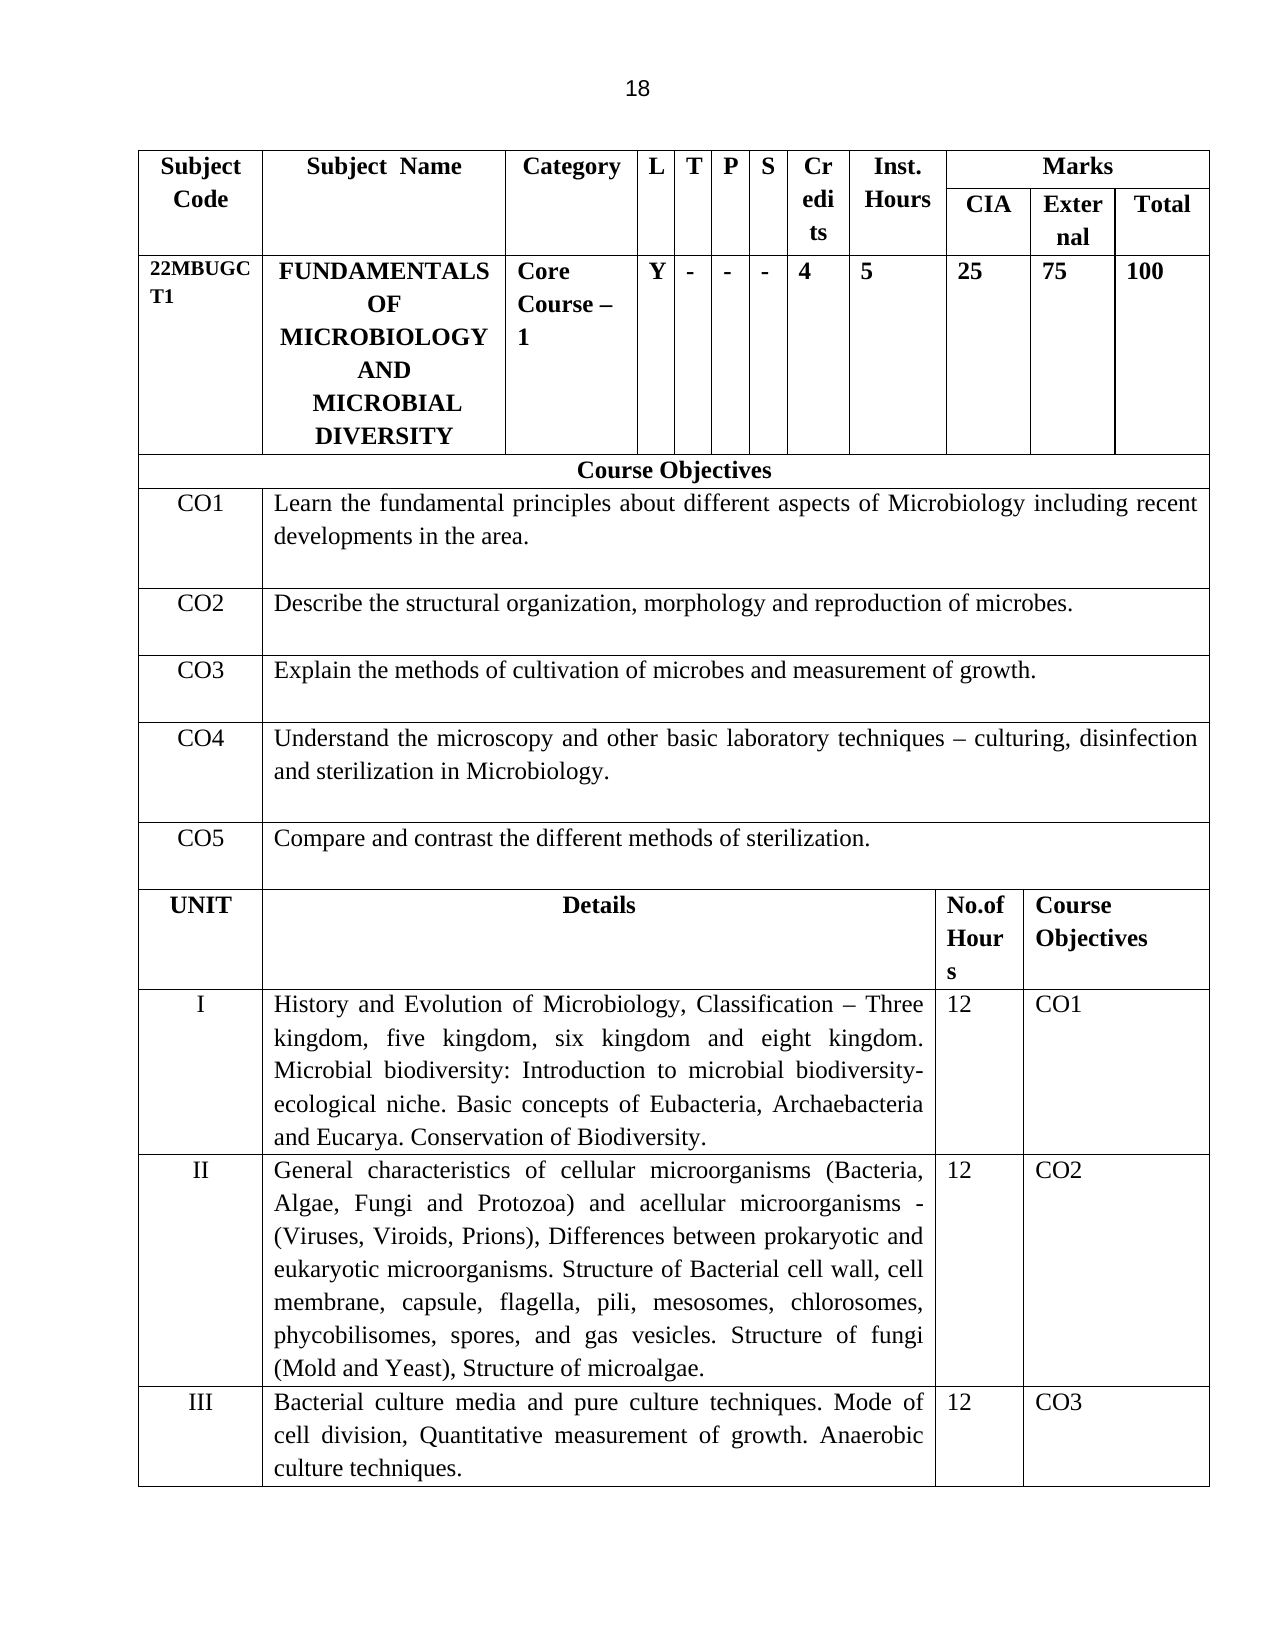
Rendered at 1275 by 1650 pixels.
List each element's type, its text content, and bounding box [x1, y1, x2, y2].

table_cell 12 [936, 990, 1023, 1154]
table_cell - [675, 256, 711, 454]
table_cell Course Objectives [139, 455, 1209, 487]
table_cell External [1031, 189, 1114, 255]
table_cell History and Evolution of Microbiology, Classification – Three kingdom, five kingdom, six kingdom and eight kingdom. Microbial biodiversity: Introduction to microbial biodiversity- ecological niche. Basic concepts of Eubacteria, Archaebacteria and Eucarya. Conservation of Biodiversity. [263, 990, 935, 1154]
table_cell 22MBUGCT1 [139, 256, 262, 454]
table_header L [638, 151, 674, 255]
table_cell Bacterial culture media and pure culture techniques. Mode of cell division, Quantitative measurement of growth. Anaerobic culture techniques. [263, 1387, 935, 1486]
table_cell Describe the structural organization, morphology and reproduction of microbes. [263, 589, 1209, 654]
table_header S [750, 151, 787, 255]
table_cell Compare and contrast the different methods of sterilization. [263, 823, 1209, 889]
table_cell 4 [788, 256, 849, 454]
table_header Subject Code [139, 151, 262, 255]
table_cell I [139, 990, 262, 1154]
table_cell Details [263, 890, 935, 988]
table_header Inst. Hours [850, 151, 946, 255]
table_cell 25 [947, 256, 1030, 454]
table_cell 12 [936, 1387, 1023, 1486]
table_cell CO2 [1024, 1155, 1209, 1386]
table_header Credits [788, 151, 849, 255]
table_cell General characteristics of cellular microorganisms (Bacteria, Algae, Fungi and Protozoa) and acellular microorganisms - (Viruses, Viroids, Prions), Differences between prokaryotic and eukaryotic microorganisms. Structure of Bacterial cell wall, cell membrane, capsule, flagella, pili, mesosomes, chlorosomes, phycobilisomes, spores, and gas vesicles. Structure of fungi (Mold and Yeast), Structure of microalgae. [263, 1155, 935, 1386]
table_cell FUNDAMENTALS OF MICROBIOLOGY AND MICROBIAL DIVERSITY [263, 256, 505, 454]
table_header T [675, 151, 711, 255]
table_cell CIA [947, 189, 1030, 255]
table_cell Total [1116, 189, 1209, 255]
table_cell Understand the microscopy and other basic laboratory techniques – culturing, disinfection and sterilization in Microbiology. [263, 723, 1209, 822]
table_cell 75 [1031, 256, 1114, 454]
table_cell CO3 [1024, 1387, 1209, 1486]
table_cell Learn the fundamental principles about different aspects of Microbiology including recent developments in the area. [263, 489, 1209, 587]
table_cell No.of Hours [936, 890, 1023, 988]
table_cell 12 [936, 1155, 1023, 1386]
table_header Subject Name [263, 151, 505, 255]
table_cell UNIT [139, 890, 262, 988]
table_cell CO4 [139, 723, 262, 822]
table_cell - [750, 256, 787, 454]
table_cell Core Course – 1 [506, 256, 637, 454]
table_cell CO5 [139, 823, 262, 889]
table_cell Course Objectives [1024, 890, 1209, 988]
table_cell CO3 [139, 656, 262, 722]
table_cell CO1 [1024, 990, 1209, 1154]
table_header P [712, 151, 749, 255]
table_cell CO2 [139, 589, 262, 654]
table_header Category [506, 151, 637, 255]
table_cell III [139, 1387, 262, 1486]
table_cell 5 [850, 256, 946, 454]
table_cell - [712, 256, 749, 454]
table_cell Y [638, 256, 674, 454]
table_cell CO1 [139, 489, 262, 587]
table_cell II [139, 1155, 262, 1386]
table_header Marks [947, 151, 1209, 188]
table_cell Explain the methods of cultivation of microbes and measurement of growth. [263, 656, 1209, 722]
table_cell 100 [1116, 256, 1209, 454]
